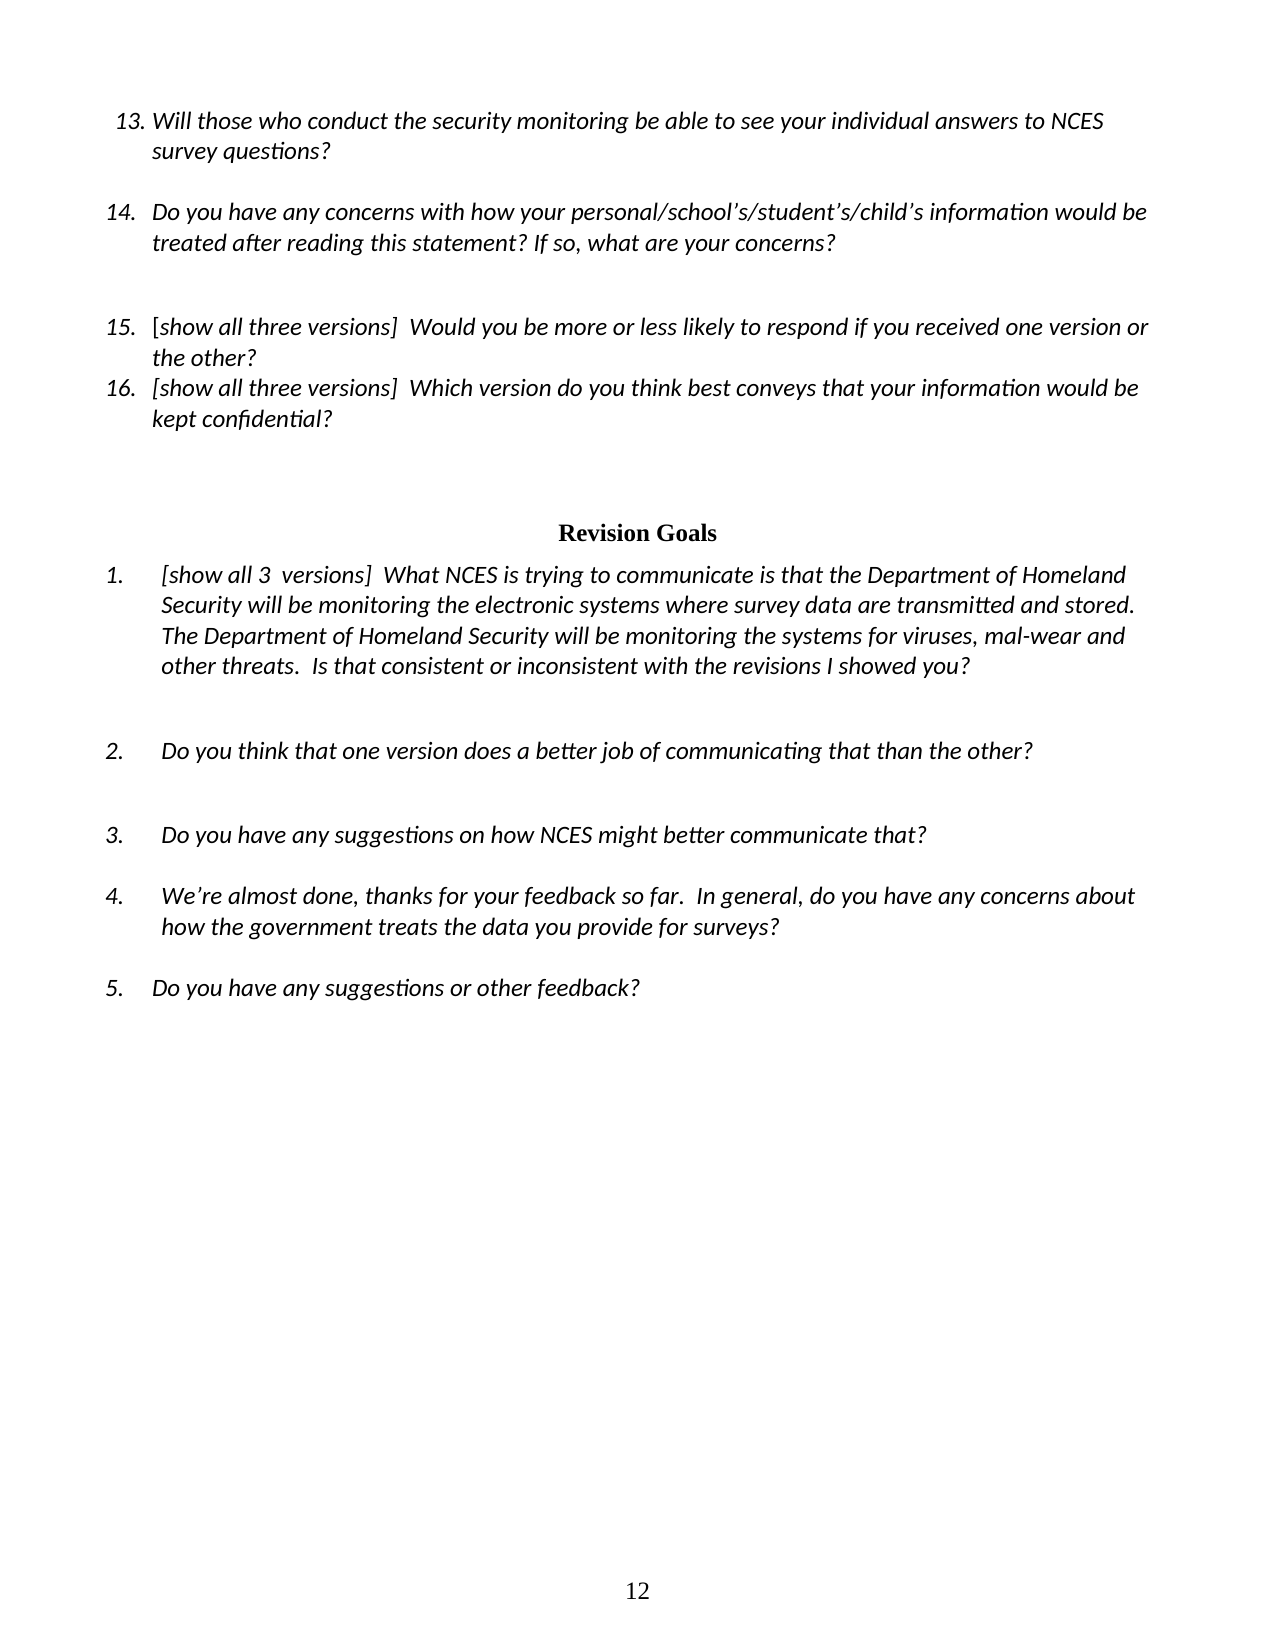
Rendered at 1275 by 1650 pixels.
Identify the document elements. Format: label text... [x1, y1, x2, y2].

list Do you think that one version does a better job of communicating that than the other? [105, 735, 1170, 765]
list [show all three versions] Would you be more or less likely to respond if you received one version or the other? [105, 311, 1170, 372]
list Will those who conduct the security monitoring be able to see your individual answers to NCES survey questions? [114, 105, 1170, 166]
text Revision Goals [105, 518, 1170, 546]
list [show all 3 versions] What NCES is trying to communicate is that the Department of Homeland Security will be monitoring the electronic systems where survey data are transmitted and stored. The Department of Homeland Security will be monitoring the systems for viruses, mal-wear and other threats. Is that consistent or inconsistent with the revisions I showed you? [105, 559, 1170, 681]
list Do you have any concerns with how your personal/school’s/student’s/child’s information would be treated after reading this statement? If so, what are your concerns? [105, 197, 1170, 258]
list Do you have any suggestions on how NCES might better communicate that? [105, 819, 1170, 849]
list [show all three versions] Which version do you think best conveys that your information would be kept confidential? [105, 372, 1170, 433]
list Do you have any suggestions or other feedback? [105, 972, 1170, 1002]
list We’re almost done, thanks for your feedback so far. In general, do you have any concerns about how the government treats the data you provide for surveys? [105, 880, 1170, 941]
